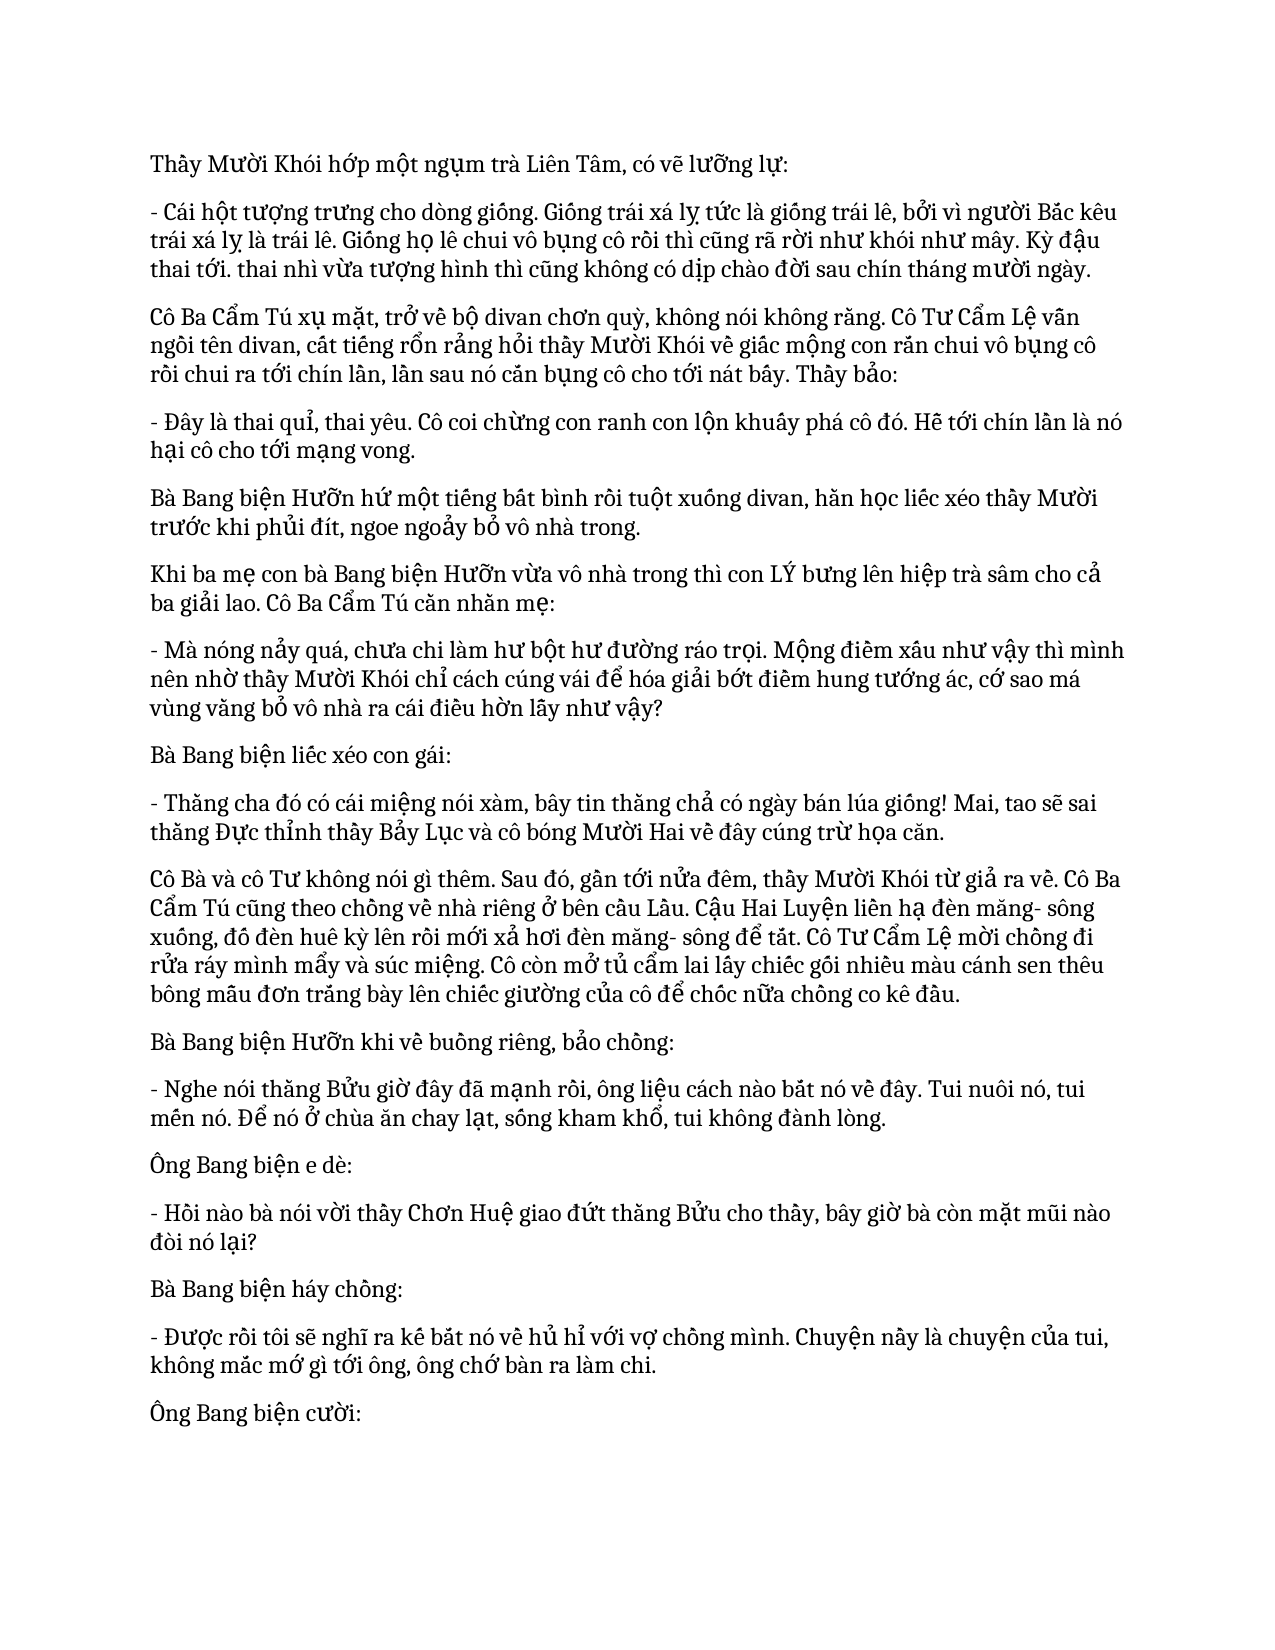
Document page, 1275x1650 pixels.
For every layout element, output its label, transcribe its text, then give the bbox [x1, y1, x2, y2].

text Bà Bang biện Hưỡn hứ một tiếng bất bình rồi tuột xuống divan, hằn học liếc xéo thầy Mười trước khi phủi đít, ngoe ngoảy bỏ vô nhà trong. [150, 484, 1125, 541]
text Ông Bang biện cười: [150, 1399, 1125, 1427]
text Bà Bang biện liếc xéo con gái: [150, 741, 1125, 770]
text - Đây là thai quỉ, thai yêu. Cô coi chừng con ranh con lộn khuấy phá cô đó. Hễ tới chín lần là nó hại cô cho tới mạng vong. [150, 407, 1125, 465]
text - Được rồi tôi sẽ nghĩ ra kế bắt nó về hủ hỉ với vợ chồng mình. Chuyện nầy là chuyện của tui, không mắc mớ gì tới ông, ông chớ bàn ra làm chi. [150, 1322, 1125, 1380]
text - Hồi nào bà nói vời thầy Chơn Huệ giao đứt thằng Bửu cho thầy, bây giờ bà còn mặt mũi nào đòi nó lại? [150, 1199, 1125, 1256]
text - Cái hột tượng trưng cho dòng giống. Giống trái xá lỵ tức là giống trái lê, bởi vì người Bắc kêu trái xá lỵ là trái lê. Giống họ lê chui vô bụng cô rồi thì cũng rã rời như khói như mây. Kỳ đậu thai tới. thai nhì vừa tượng hình thì cũng không có dịp chào đời sau chín tháng mười ngày. [150, 197, 1125, 284]
text Cô Bà và cô Tư không nói gì thêm. Sau đó, gần tới nửa đêm, thầy Mười Khói từ giả ra về. Cô Ba Cẩm Tú cũng theo chồng về nhà riêng ở bên cầu Lầu. Cậu Hai Luyện liền hạ đèn măng- sông xuống, đố đèn huê kỳ lên rồi mới xả hơi đèn măng- sông để tắt. Cô Tư Cẩm Lệ mời chồng đi rửa ráy mình mẩy và súc miệng. Cô còn mở tủ cẩm lai lấy chiếc gối nhiều màu cánh sen thêu bông mẫu đơn trắng bày lên chiếc giường của cô để chốc nữa chồng co kê đầu. [150, 865, 1125, 1009]
text Bà Bang biện Hưỡn khi về buồng riêng, bảo chồng: [150, 1027, 1125, 1056]
text - Nghe nói thằng Bửu giờ đây đã mạnh rồi, ông liệu cách nào bắt nó về đây. Tui nuôi nó, tui mến nó. Để nó ở chùa ăn chay lạt, sống kham khổ, tui không đành lòng. [150, 1075, 1125, 1132]
text - Mà nóng nảy quá, chưa chi làm hư bột hư đường ráo trọi. Mộng điềm xấu như vậy thì mình nên nhờ thầy Mười Khói chỉ cách cúng vái để hóa giải bớt điềm hung tướng ác, cớ sao má vùng vằng bỏ vô nhà ra cái điều hờn lẫy như vậy? [150, 636, 1125, 722]
text Thầy Mười Khói hớp một ngụm trà Liên Tâm, có vẽ lưỡng lự: [150, 150, 1125, 179]
text Bà Bang biện háy chồng: [150, 1275, 1125, 1304]
text Khi ba mẹ con bà Bang biện Hưỡn vừa vô nhà trong thì con LÝ bưng lên hiệp trà sâm cho cả ba giải lao. Cô Ba Cẩm Tú cằn nhằn mẹ: [150, 560, 1125, 617]
text Cô Ba Cẩm Tú xụ mặt, trở về bộ divan chơn quỳ, không nói không rằng. Cô Tư Cẩm Lệ vẫn ngồi tên divan, cất tiếng rổn rảng hỏi thầy Mười Khói về giấc mộng con rắn chui vô bụng cô rồi chui ra tới chín lần, lần sau nó cắn bụng cô cho tới nát bấy. Thầy bảo: [150, 302, 1125, 389]
text Ông Bang biện e dè: [150, 1151, 1125, 1180]
text - Thằng cha đó có cái miệng nói xàm, bây tin thằng chả có ngày bán lúa giống! Mai, tao sẽ sai thằng Đực thỉnh thầy Bảy Lục và cô bóng Mười Hai về đây cúng trừ họa căn. [150, 789, 1125, 846]
